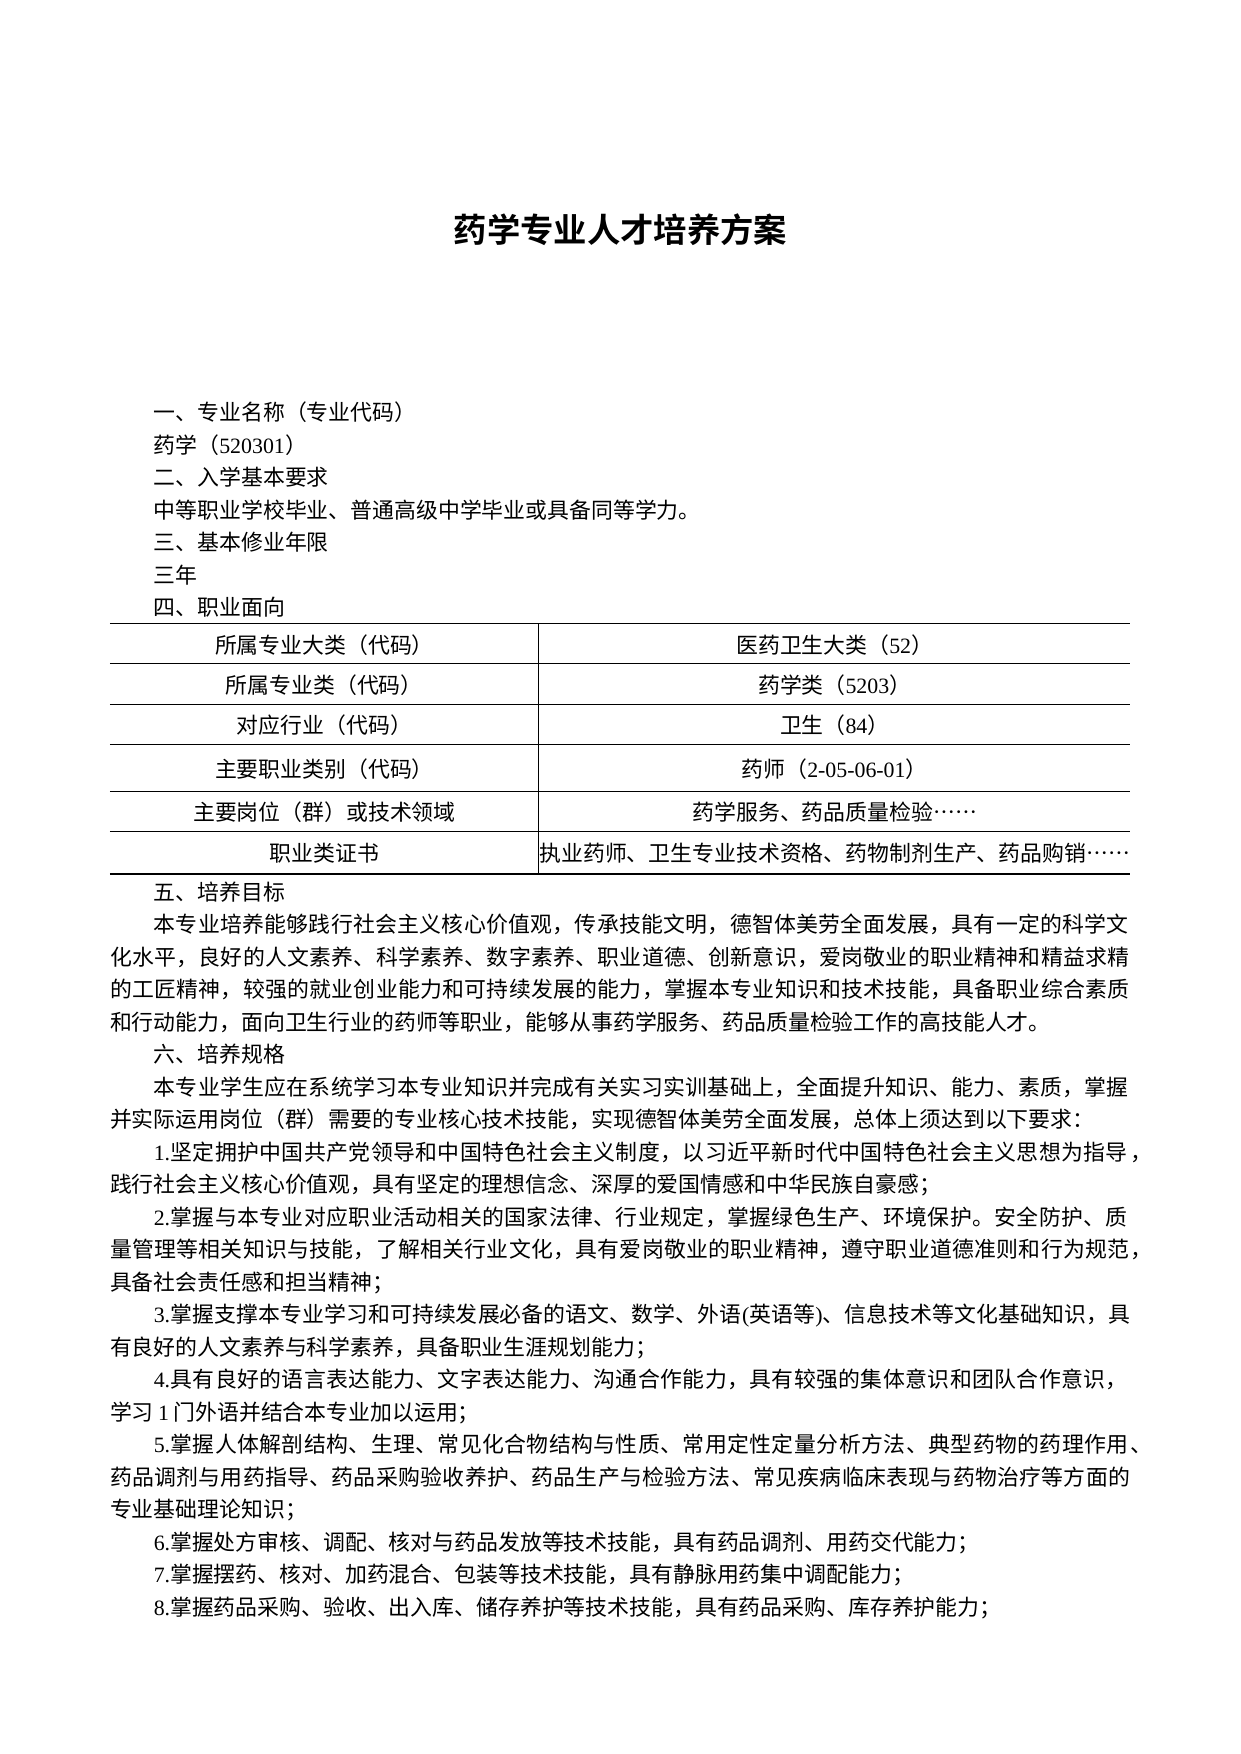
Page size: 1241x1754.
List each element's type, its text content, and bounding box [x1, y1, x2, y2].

text 药学（520301） [110, 427, 1130, 460]
text 2.掌握与本专业对应职业活动相关的国家法律、行业规定，掌握绿色生产、环境保护。安全防护、质量管理等相关知识与技能，了解相关行业文化，具有爱岗敬业的职业精神，遵守职业道德准则和行为规范，具备社会责任感和担当精神； [110, 1199, 1130, 1297]
list 二、入学基本要求 [110, 460, 1130, 492]
table_cell 职业类证书 [110, 832, 538, 873]
table_cell 执业药师、卫生专业技术资格、药物制剂生产、药品购销…… [539, 832, 1130, 873]
text 5.掌握人体解剖结构、生理、常见化合物结构与性质、常用定性定量分析方法、典型药物的药理作用、药品调剂与用药指导、药品采购验收养护、药品生产与检验方法、常见疾病临床表现与药物治疗等方面的专业基础理论知识； [110, 1427, 1130, 1524]
table_cell 药师（2-05-06-01） [539, 745, 1130, 791]
text 3.掌握支撑本专业学习和可持续发展必备的语文、数学、外语(英语等)、信息技术等文化基础知识，具有良好的人文素养与科学素养，具备职业生涯规划能力； [110, 1297, 1130, 1362]
table_cell 主要岗位（群）或技术领域 [110, 792, 538, 831]
text 三年 [110, 557, 1130, 590]
text 6.掌握处方审核、调配、核对与药品发放等技术技能，具有药品调剂、用药交代能力； [110, 1524, 1130, 1557]
list 三、基本修业年限 [110, 525, 1130, 557]
text 4.具有良好的语言表达能力、文字表达能力、沟通合作能力，具有较强的集体意识和团队合作意识，学习1门外语并结合本专业加以运用； [110, 1362, 1130, 1427]
table_cell 所属专业类（代码） [110, 664, 538, 703]
table_cell 药学服务、药品质量检验…… [539, 792, 1130, 831]
table_header 所属专业大类（代码） [110, 624, 538, 663]
text 本专业培养能够践行社会主义核心价值观，传承技能文明，德智体美劳全面发展，具有一定的科学文化水平，良好的人文素养、科学素养、数字素养、职业道德、创新意识，爱岗敬业的职业精神和精益求精的工匠精神，较强的就业创业能力和可持续发展的能力，掌握本专业知识和技术技能，具备职业综合素质和行动能力，面向卫生行业的药师等职业，能够从事药学服务、药品质量检验工作的高技能人才。 [110, 907, 1130, 1037]
table_cell 药学类（5203） [539, 664, 1130, 703]
list 一、专业名称（专业代码） [110, 395, 1130, 427]
table_cell 主要职业类别（代码） [110, 745, 538, 791]
text 7.掌握摆药、核对、加药混合、包装等技术技能，具有静脉用药集中调配能力； [110, 1557, 1130, 1589]
subtitle 药学专业人才培养方案 [110, 196, 1130, 261]
list 五、培养目标 [110, 875, 1130, 907]
table_cell 卫生（84） [539, 705, 1130, 744]
text 8.掌握药品采购、验收、出入库、储存养护等技术技能，具有药品采购、库存养护能力； [110, 1589, 1130, 1622]
text 1.坚定拥护中国共产党领导和中国特色社会主义制度，以习近平新时代中国特色社会主义思想为指导，践行社会主义核心价值观，具有坚定的理想信念、深厚的爱国情感和中华民族自豪感； [110, 1134, 1130, 1199]
table_header 医药卫生大类（52） [539, 624, 1130, 663]
table_cell 对应行业（代码） [110, 705, 538, 744]
list 职业面向 [110, 590, 1130, 622]
text 中等职业学校毕业、普通高级中学毕业或具备同等学力。 [110, 492, 1130, 525]
text 六、培养规格 [110, 1037, 1130, 1069]
text 本专业学生应在系统学习本专业知识并完成有关实习实训基础上，全面提升知识、能力、素质，掌握并实际运用岗位（群）需要的专业核心技术技能，实现德智体美劳全面发展，总体上须达到以下要求： [110, 1069, 1130, 1134]
